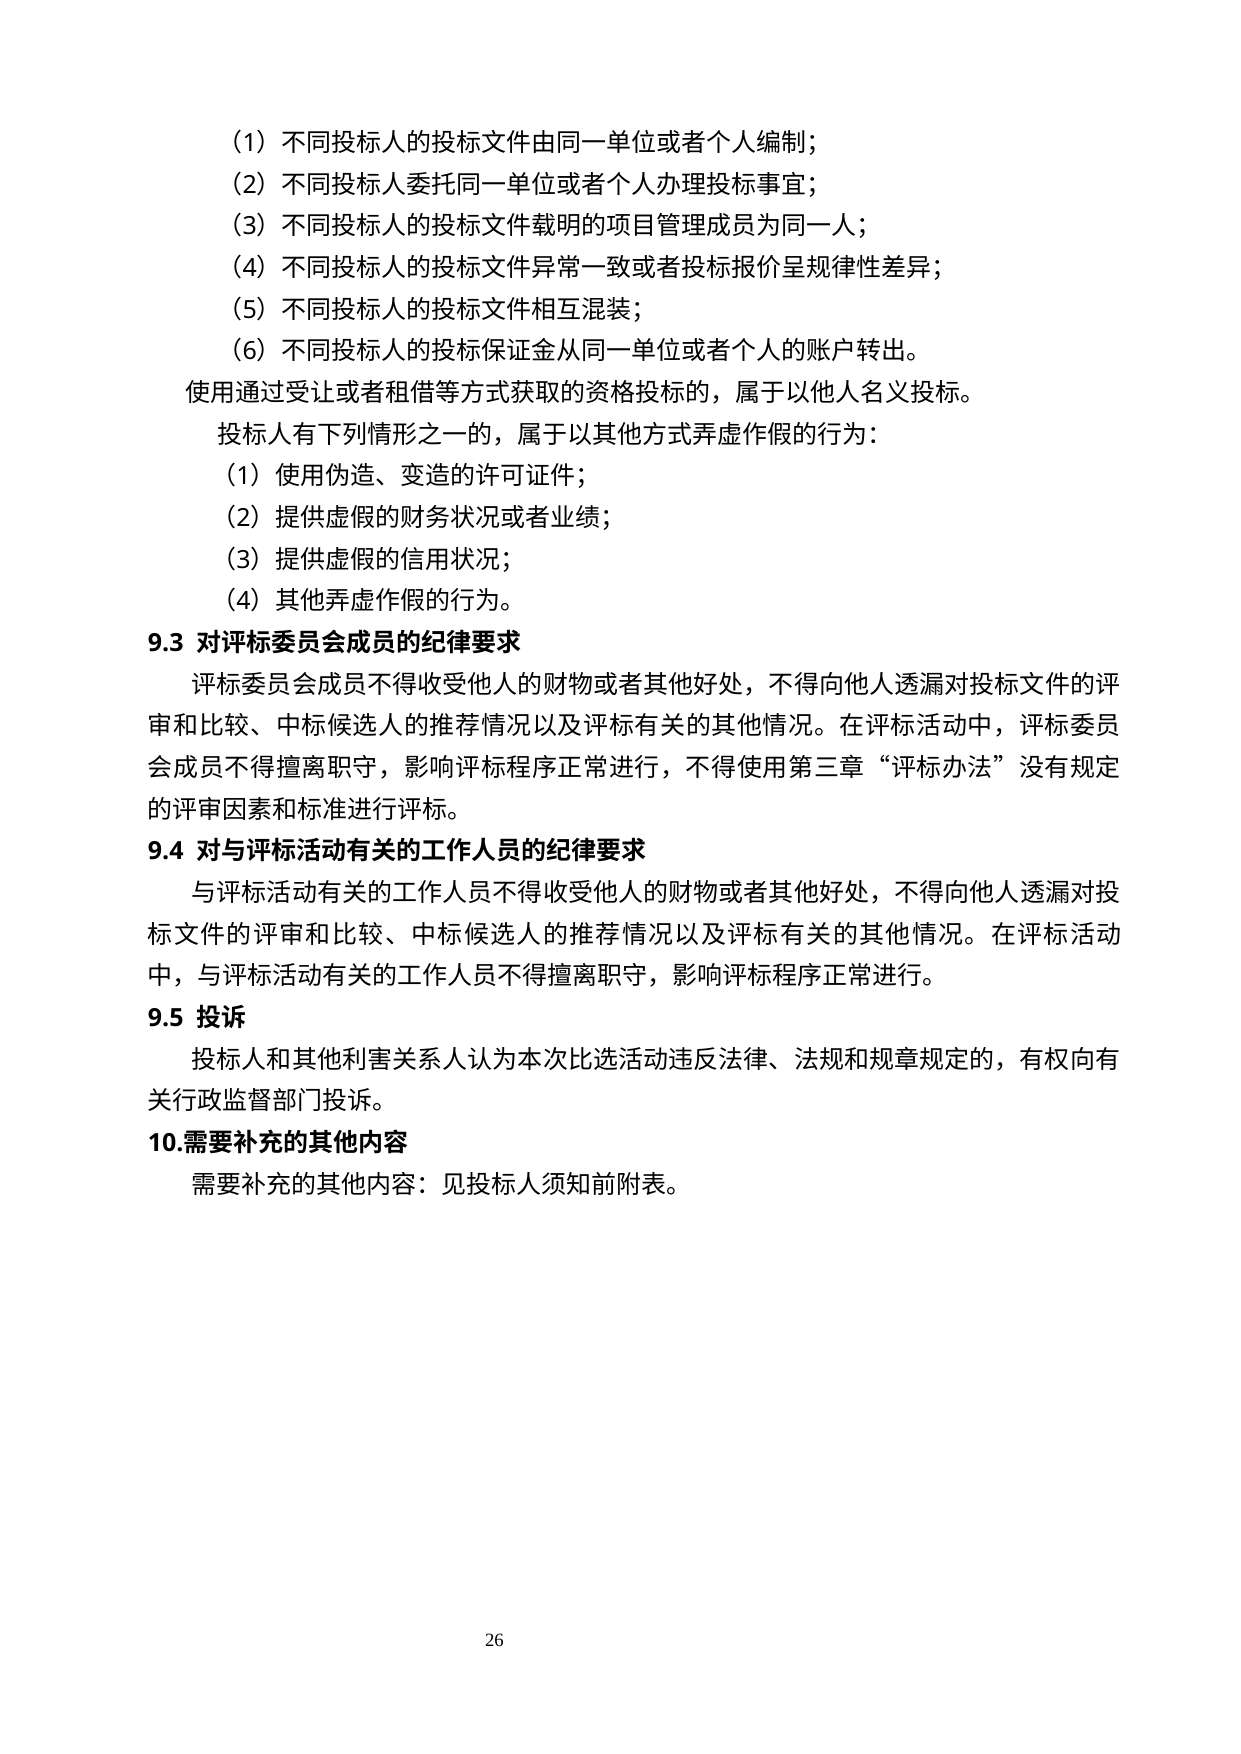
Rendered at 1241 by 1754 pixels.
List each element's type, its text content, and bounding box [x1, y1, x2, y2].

text （1）不同投标人的投标文件由同一单位或者个人编制； [148, 118, 1122, 160]
text （3）提供虚假的信用状况； [148, 535, 1122, 576]
subtitle 10.需要补充的其他内容 [148, 1118, 1122, 1160]
text （4）不同投标人的投标文件异常一致或者投标报价呈规律性差异； [148, 243, 1122, 285]
text 投标人有下列情形之一的，属于以其他方式弄虚作假的行为： [148, 410, 1122, 451]
text 投标人和其他利害关系人认为本次比选活动违反法律、法规和规章规定的，有权向有关行政监督部门投诉。 [148, 1035, 1122, 1118]
text （5）不同投标人的投标文件相互混装； [148, 285, 1122, 326]
text 评标委员会成员不得收受他人的财物或者其他好处，不得向他人透漏对投标文件的评审和比较、中标候选人的推荐情况以及评标有关的其他情况。在评标活动中，评标委员会成员不得擅离职守，影响评标程序正常进行，不得使用第三章“评标办法”没有规定的评审因素和标准进行评标。 [148, 660, 1122, 826]
subtitle 9.4 对与评标活动有关的工作人员的纪律要求 [148, 826, 1122, 868]
text 需要补充的其他内容：见投标人须知前附表。 [148, 1160, 1122, 1201]
text （2）提供虚假的财务状况或者业绩； [148, 493, 1122, 535]
text （6）不同投标人的投标保证金从同一单位或者个人的账户转出。 [148, 326, 1122, 368]
text （1）使用伪造、变造的许可证件； [148, 451, 1122, 493]
text （2）不同投标人委托同一单位或者个人办理投标事宜； [148, 160, 1122, 201]
subtitle 9.5 投诉 [148, 993, 1122, 1035]
text 与评标活动有关的工作人员不得收受他人的财物或者其他好处，不得向他人透漏对投标文件的评审和比较、中标候选人的推荐情况以及评标有关的其他情况。在评标活动中，与评标活动有关的工作人员不得擅离职守，影响评标程序正常进行。 [148, 868, 1122, 993]
text （4）其他弄虚作假的行为。 [148, 576, 1122, 618]
text （3）不同投标人的投标文件载明的项目管理成员为同一人； [148, 201, 1122, 243]
subtitle 9.3 对评标委员会成员的纪律要求 [148, 618, 1122, 660]
text 使用通过受让或者租借等方式获取的资格投标的，属于以他人名义投标。 [148, 368, 1122, 410]
